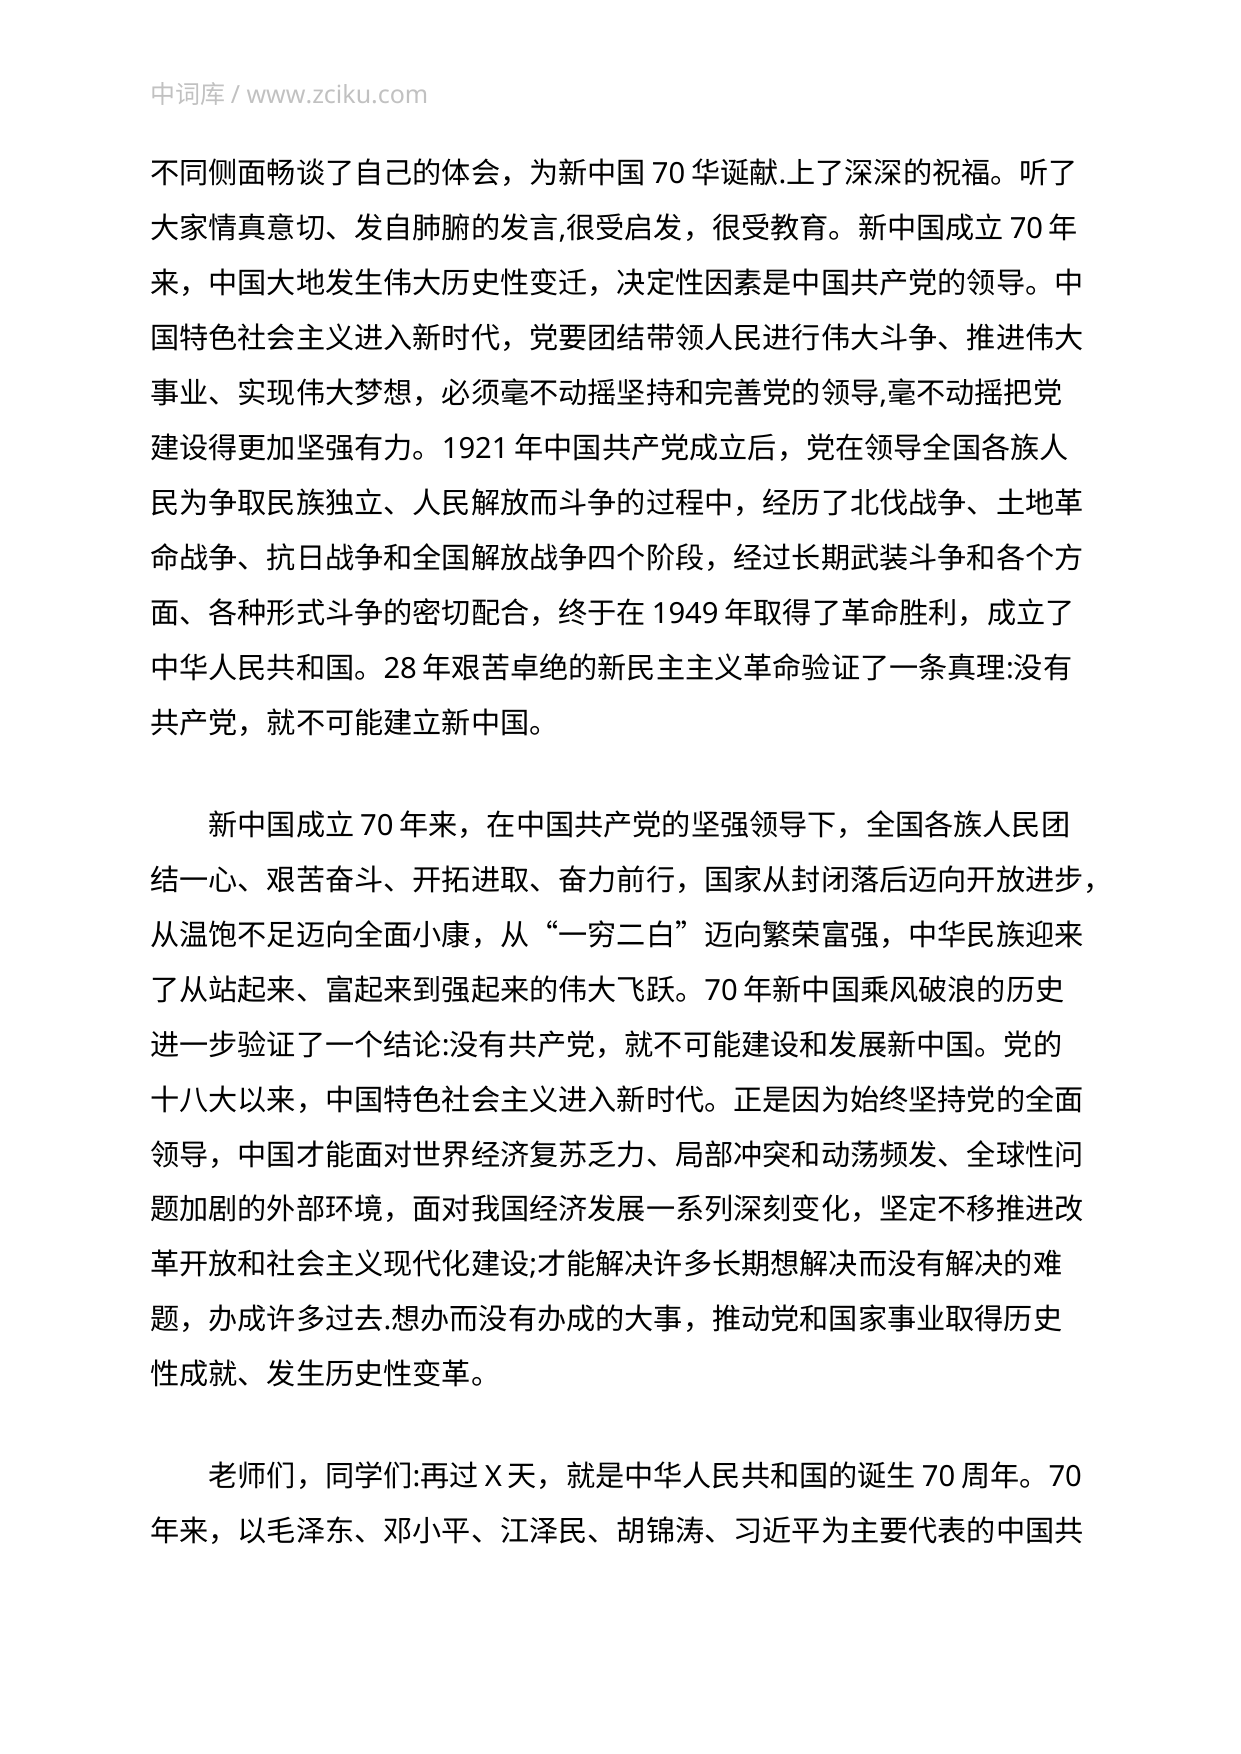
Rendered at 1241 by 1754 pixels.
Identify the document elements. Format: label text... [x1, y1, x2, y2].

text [150, 1453, 1090, 1550]
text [150, 150, 1090, 742]
text 新中国成立70年来，在中国共产党的坚强领导下，全国各族人民团结一心、艰苦奋斗、开拓进取、奋力前行，国家从封闭落后迈向开放进步，从温饱不足迈向全面小康，从“一穷二白”迈向繁荣富强，中华民族迎来了从站起来、富起来到强起来的伟大飞跃。70年新中国乘风破浪的历史进一步验证了一个结论:没有共产党，就不可能建设和发展新中国。党的十八大以来，中国特色社会主义进入新时代。正是因为始终坚持党的全面领导，中国才能面对世界经济复苏乏力、局部冲突和动荡频发、全球性问题加剧的外部环境，面对我国经济发展一系列深刻变化，坚定不移推进改革开放和社会主义现代化建设;才能解决许多长期想解决而没有解决的难题，办成许多过去.想办而没有办成的大事，推动党和国家事业取得历史性成就、发生历史性变革。 [150, 801, 1090, 1393]
